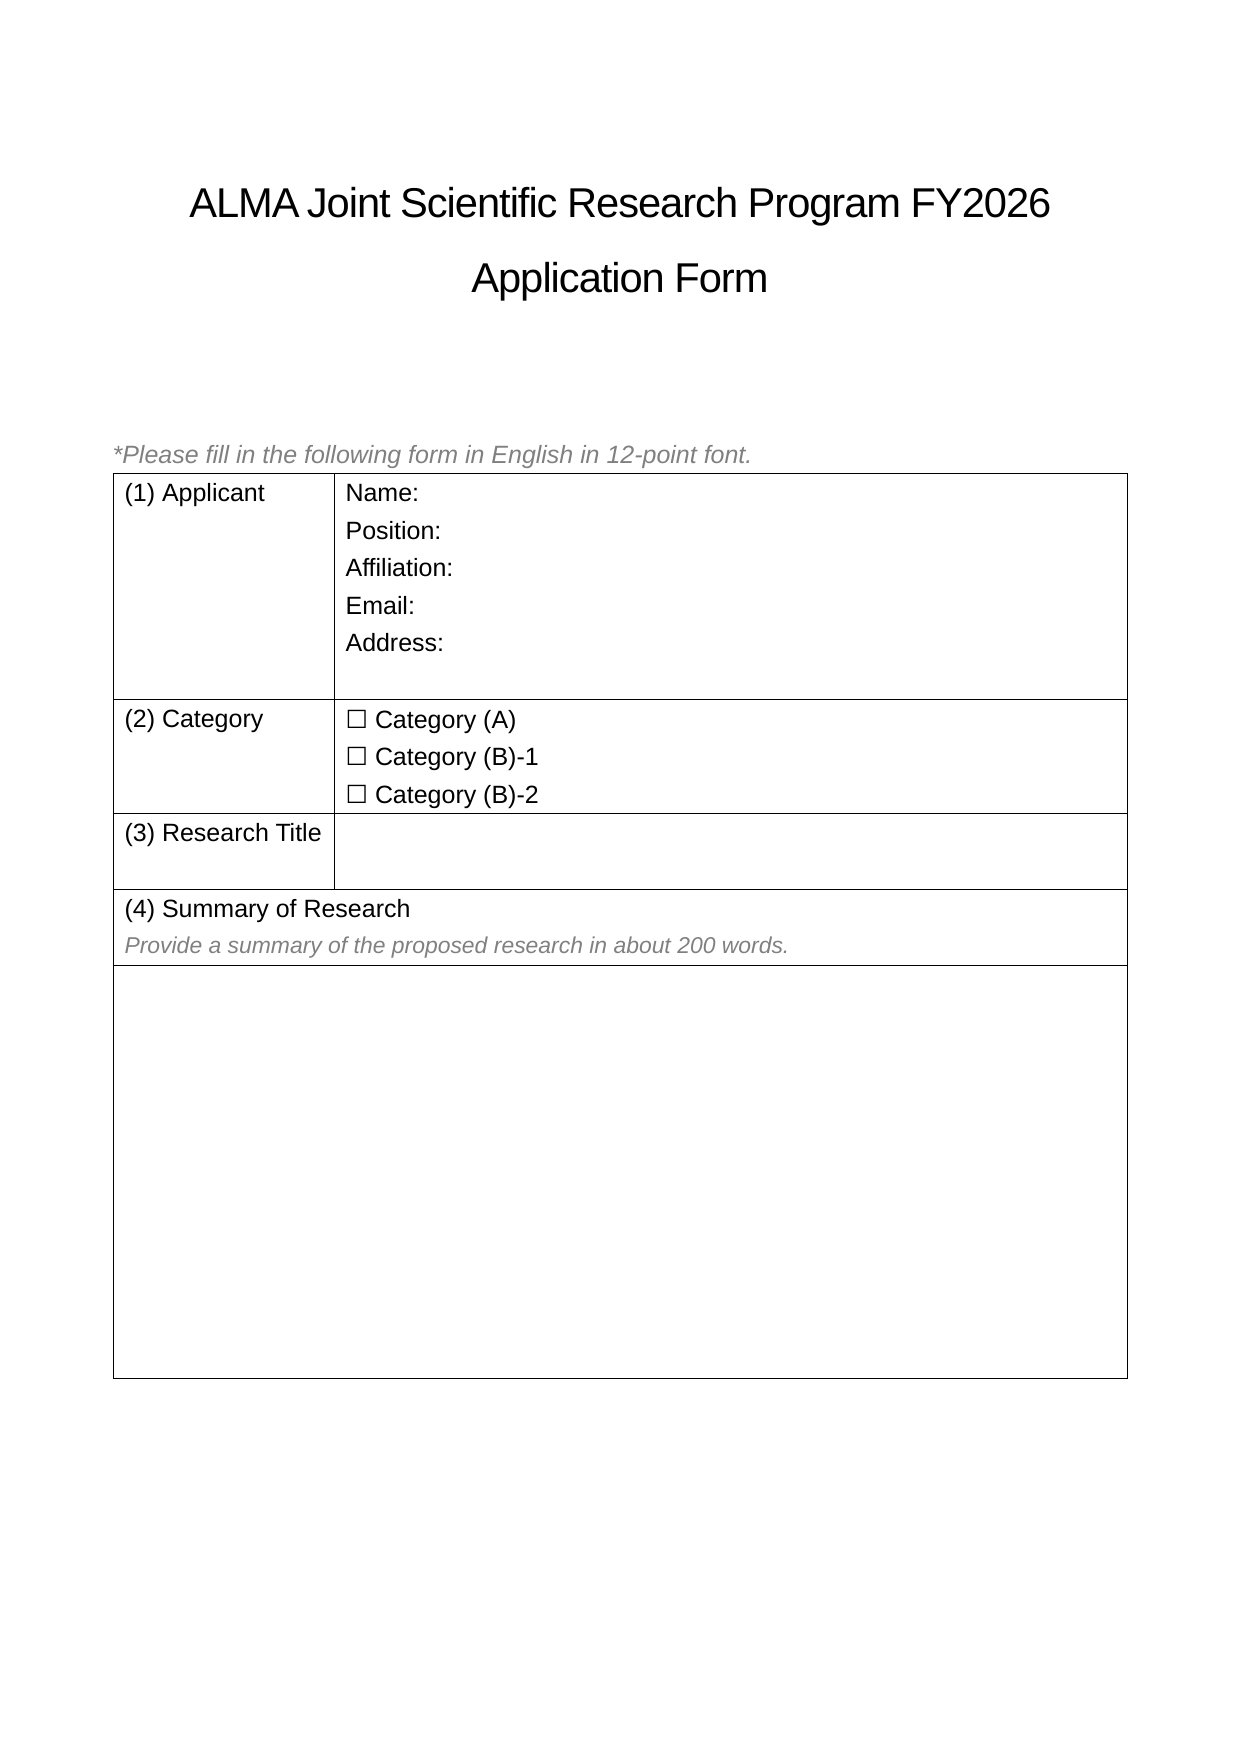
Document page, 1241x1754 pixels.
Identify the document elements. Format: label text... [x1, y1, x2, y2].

table_cell Category [114, 700, 334, 812]
table_cell Category (A) Category (B)-1 Category (B)-2 [335, 700, 1127, 812]
table_cell [114, 966, 1127, 1378]
table_cell Research Title [114, 814, 334, 888]
text *Please fill in the following form in English in 12-point font. [112, 435, 1128, 473]
title ALMA Joint Scientific Research Program FY2026 Application Form [112, 164, 1128, 314]
table_cell [335, 814, 1127, 888]
table_cell (4) Summary of Research Provide a summary of the proposed research in about 200 words. [114, 890, 1127, 964]
table_header Applicant [114, 474, 334, 699]
table_header Name: Position: Affiliation: Email: Address: [335, 474, 1127, 699]
